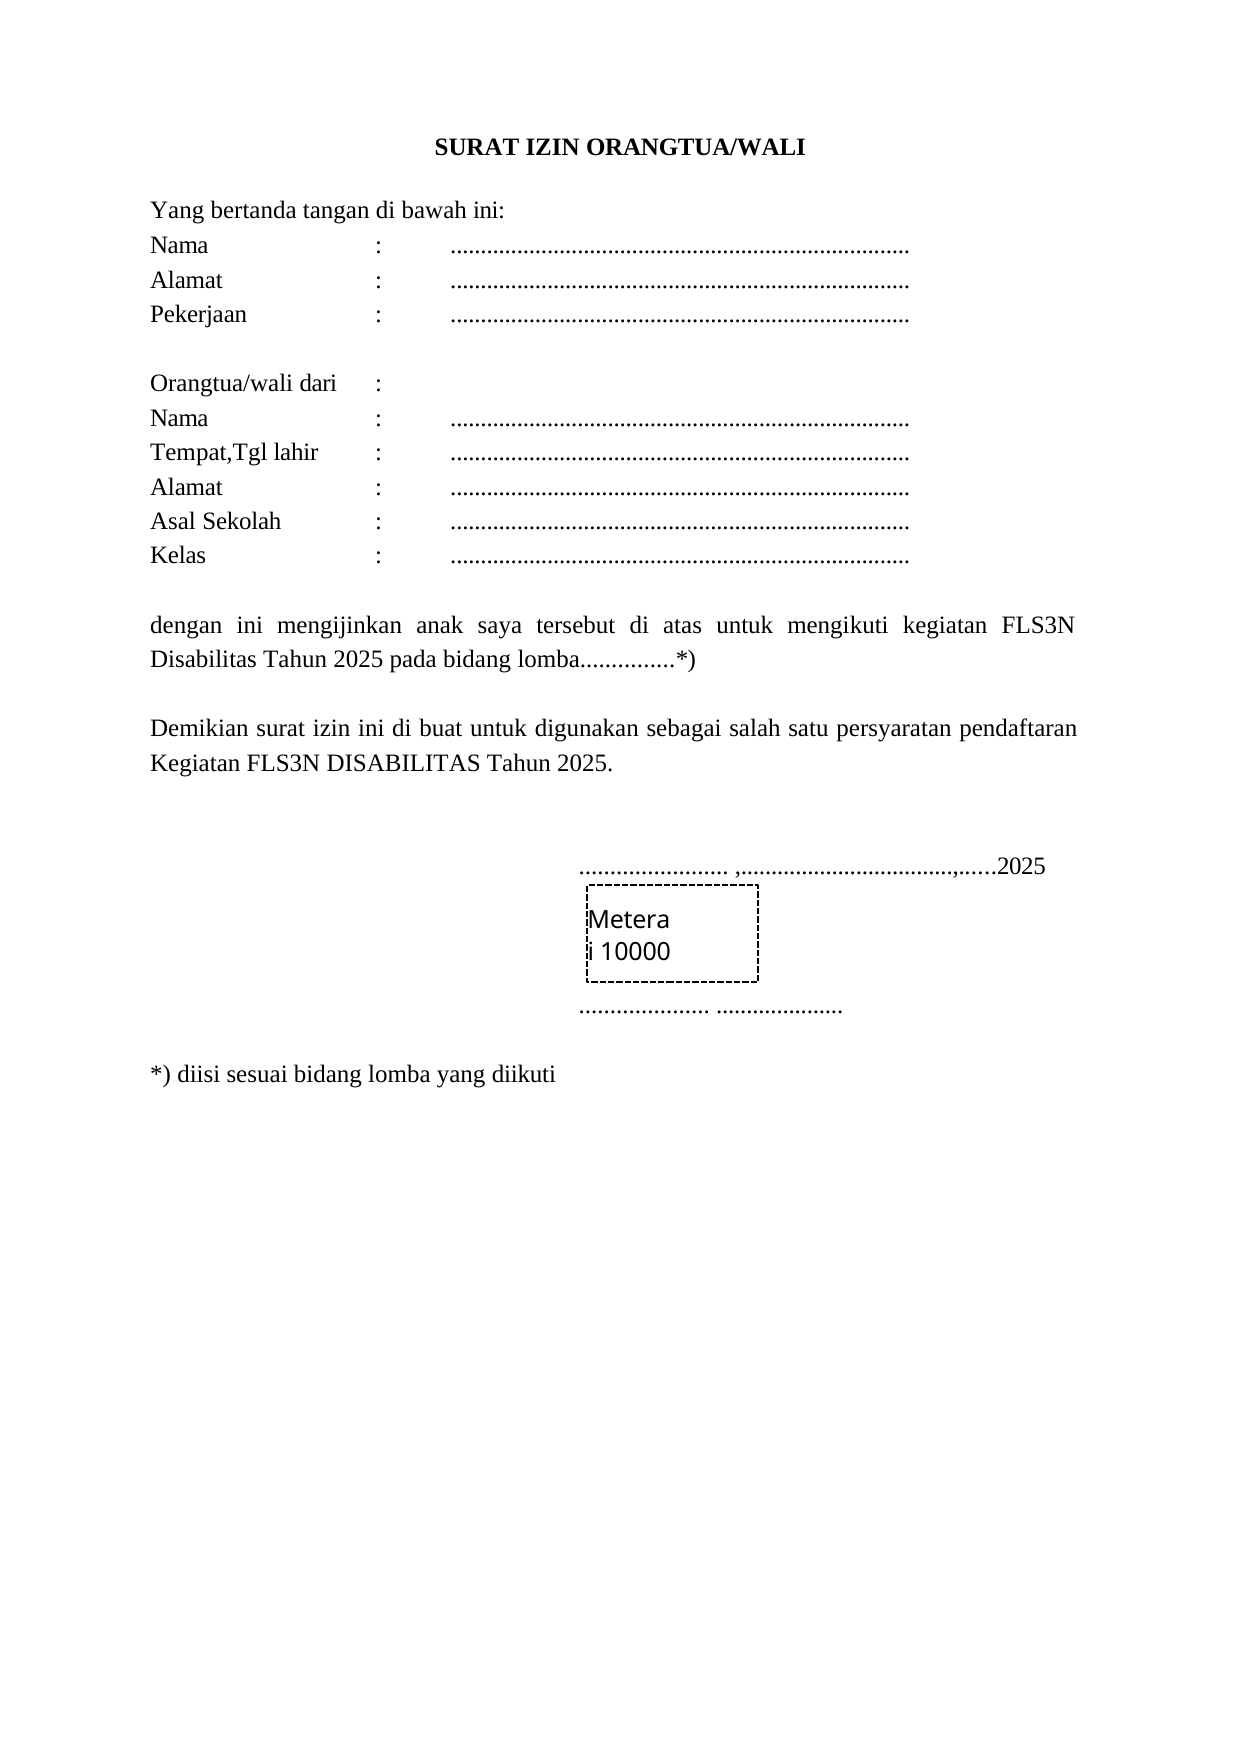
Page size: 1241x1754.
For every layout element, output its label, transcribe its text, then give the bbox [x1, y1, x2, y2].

text ..................... ..................... [578, 887, 1078, 1019]
text Kelas : ............................................................................ [150, 541, 1078, 569]
text Alamat : ............................................................................ [150, 472, 1078, 500]
text dengan ini mengijinkan anak saya tersebut di atas untuk mengikuti kegiatan FLS3N Disabilitas Tahun 2025 pada bidang lomba. *) [150, 610, 1076, 673]
text Tempat,Tgl lahir : ............................................................................ [150, 437, 1078, 466]
text Nama : ............................................................................ [150, 403, 1078, 431]
title SURAT IZIN ORANGTUA/WALI [162, 132, 1078, 160]
text Asal Sekolah : ............................................................................ [150, 506, 1078, 535]
text Pekerjaan : ............................................................................ [150, 299, 1078, 328]
text Demikian surat izin ini di buat untuk digunakan sebagai salah satu persyaratan pendaftaran Kegiatan FLS3N DISABILITAS Tahun 2025. [150, 713, 1078, 776]
text ........................ ,...................................,. 2025 [578, 851, 1078, 880]
text *) diisi sesuai bidang lomba yang diikuti [150, 1059, 1078, 1088]
text Yang bertanda tangan di bawah ini: [150, 196, 1078, 224]
text Orangtua/wali dari : [150, 368, 1078, 397]
text Nama : ............................................................................ [150, 230, 1078, 259]
text Alamat : ............................................................................ [150, 265, 1078, 293]
